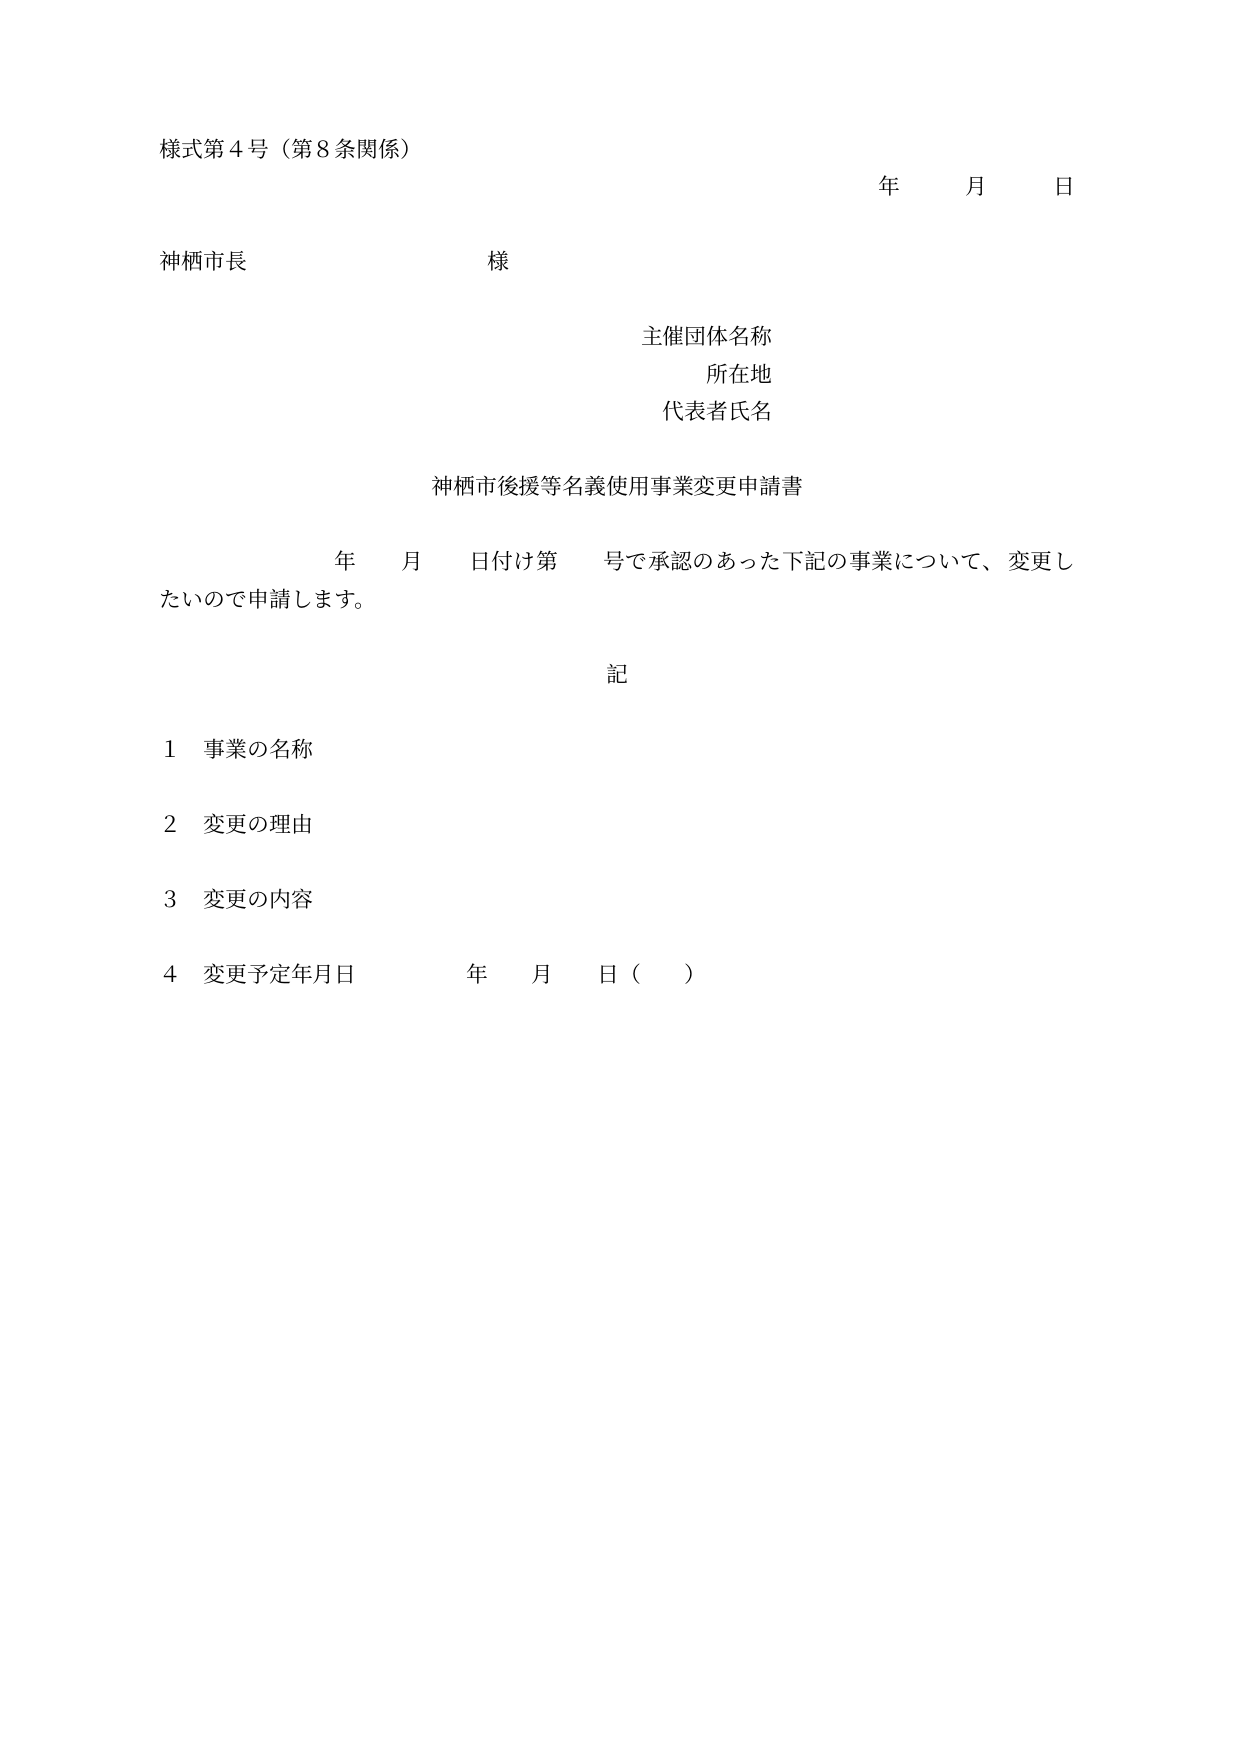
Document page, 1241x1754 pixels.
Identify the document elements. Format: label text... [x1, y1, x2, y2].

text ４ 変更予定年月日 年 月 日（ ） [159, 954, 1075, 991]
text 主催団体名称 [159, 316, 1075, 354]
text １ 事業の名称 [159, 729, 1075, 766]
text 様式第４号（第８条関係） [159, 129, 1075, 166]
text 所在地 [159, 354, 1075, 391]
text ３ 変更の内容 [159, 879, 1075, 916]
text 年 月 日付け第 号で承認のあった下記の事業について、変更したいので申請します。 [159, 541, 1075, 616]
text 神栖市長 様 [159, 241, 1075, 279]
text 代表者氏名 [159, 391, 987, 429]
text 神栖市後援等名義使用事業変更申請書 [159, 466, 1075, 504]
text 記 [159, 654, 1075, 691]
text ２ 変更の理由 [159, 804, 1075, 841]
text 年 月 日 [159, 166, 1075, 204]
